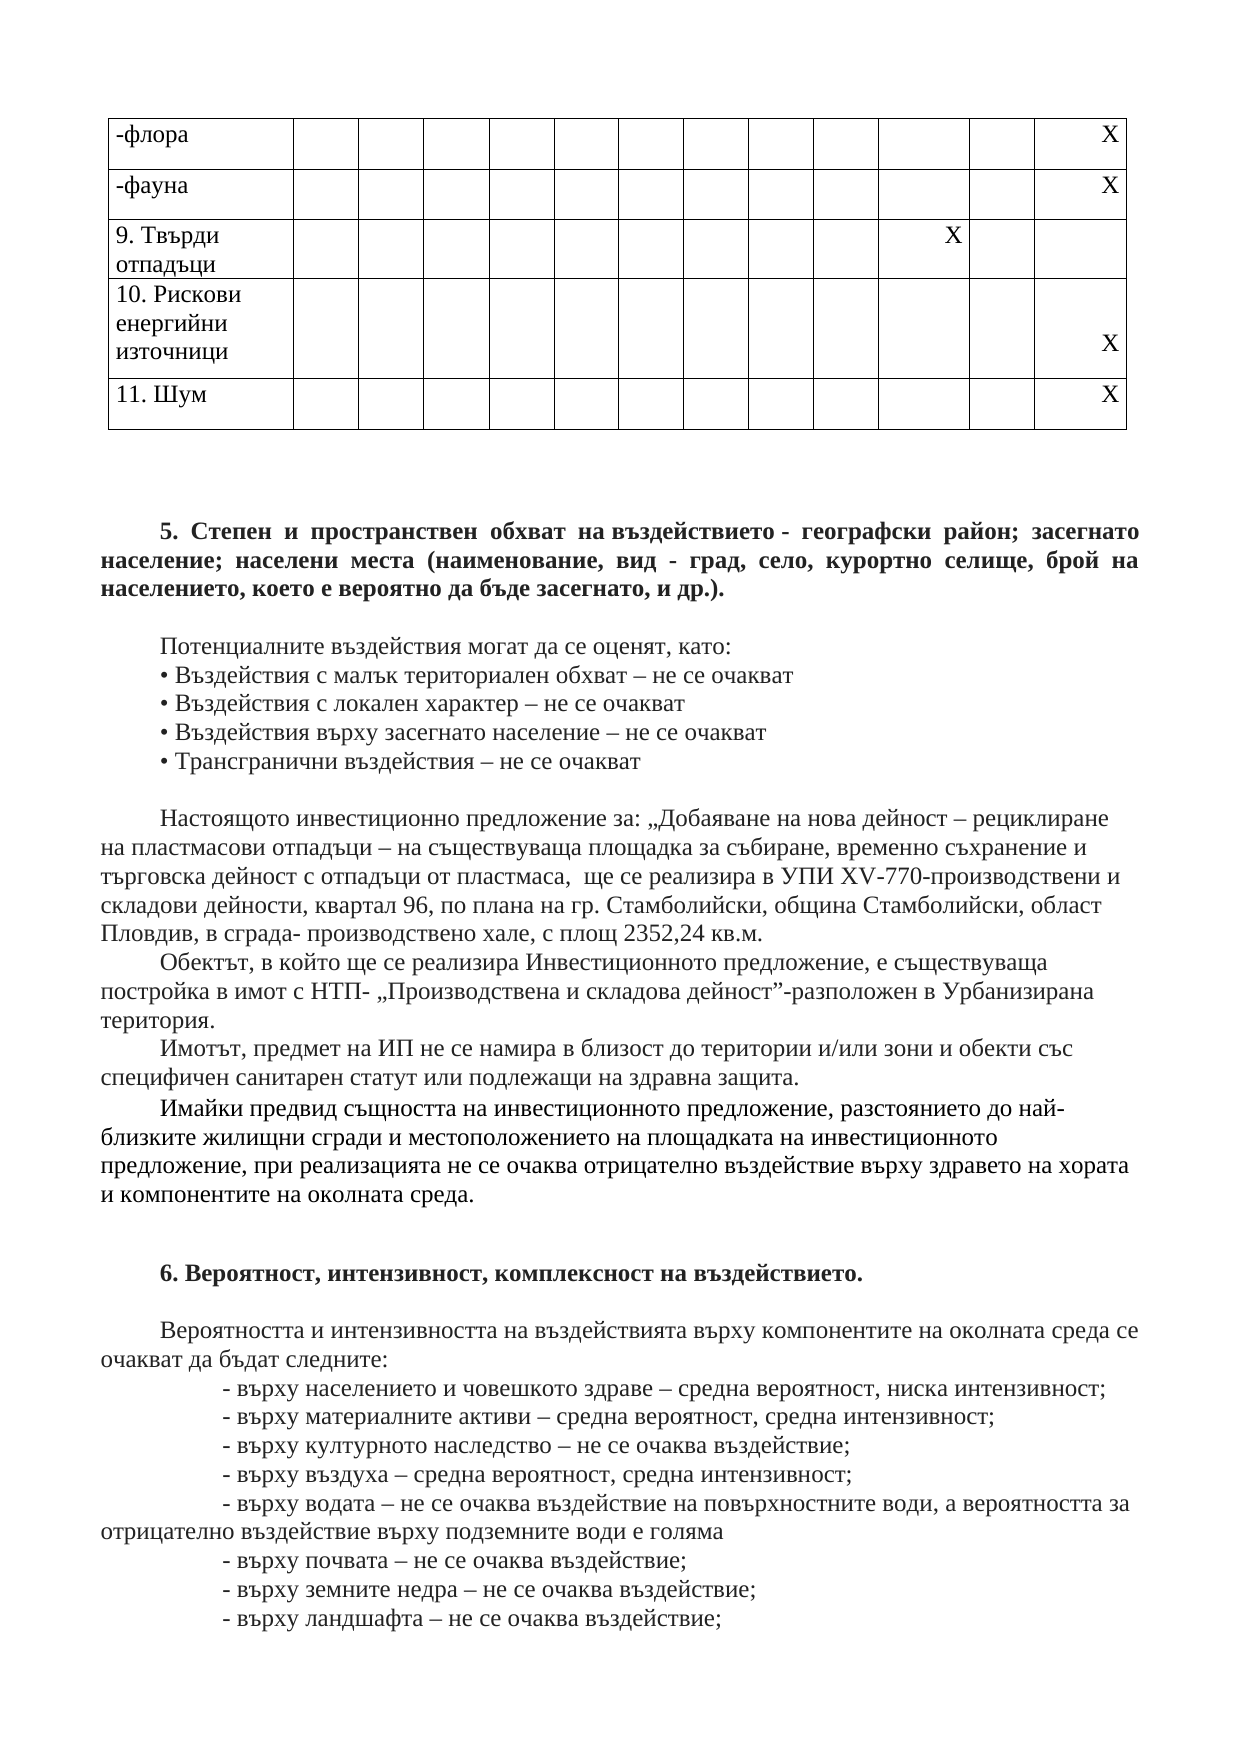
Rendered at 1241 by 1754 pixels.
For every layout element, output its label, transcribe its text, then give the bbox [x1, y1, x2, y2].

table_cell [684, 220, 748, 278]
table_cell [490, 170, 554, 219]
table_cell [555, 170, 618, 219]
table_cell [749, 279, 813, 378]
text • Въздействия върху засегнато население – не се очакват [100, 717, 1140, 746]
table_cell 10. Рискови енергийни източници [109, 279, 293, 378]
table_cell [490, 119, 554, 169]
table_cell [294, 119, 358, 169]
table_cell [294, 279, 358, 378]
table_cell [424, 379, 489, 429]
table_cell [814, 220, 878, 278]
text Обектът, в който ще се реализира Инвестиционното предложение, е съществуваща постройка в имот с НТП- „Производствена и складова дейност”-разположен в Урбанизирана територия. [100, 947, 1140, 1033]
table_cell [749, 119, 813, 169]
table_cell [294, 379, 358, 429]
table_cell -фауна [109, 170, 293, 219]
table_cell 9. Твърди отпадъци [109, 220, 293, 278]
table_cell [879, 279, 969, 378]
text Имайки предвид същността на инвестиционното предложение, разстоянието до най-близките жилищни сгради и местоположението на площадката на инвестиционното предложение, при реализацията не се очаква отрицателно въздействие върху здравето на хората и компонентите на околната среда. [100, 1093, 1140, 1208]
table_cell [879, 119, 969, 169]
table_cell [749, 170, 813, 219]
text - върху земните недра – не се очаква въздействие; [100, 1574, 1140, 1603]
table_cell [970, 279, 1034, 378]
text - върху почвата – не се очаква въздействие; [100, 1545, 1140, 1574]
table_cell [555, 220, 618, 278]
table_cell [814, 379, 878, 429]
text - върху културното наследство – не се очаква въздействие; [100, 1430, 1140, 1459]
table_cell [619, 379, 683, 429]
table_cell [490, 279, 554, 378]
table_cell [619, 170, 683, 219]
table_cell [490, 379, 554, 429]
table_cell [490, 220, 554, 278]
table_cell [424, 220, 489, 278]
table_cell [684, 379, 748, 429]
table_cell [814, 119, 878, 169]
table_cell [359, 379, 423, 429]
table_cell [684, 170, 748, 219]
text 6. Вероятност, интензивност, комплексност на въздействието. [100, 1258, 1140, 1286]
table_cell Х [879, 220, 969, 278]
table_cell Х [1035, 379, 1126, 429]
table_cell [424, 279, 489, 378]
table_cell [879, 379, 969, 429]
text Вероятността и интензивността на въздействията върху компонентите на околната среда се очакват да бъдат следните: [100, 1315, 1140, 1373]
table_cell Х [1035, 170, 1126, 219]
text - върху въздуха – средна вероятност, средна интензивност; [100, 1459, 1140, 1488]
table_cell Х [1035, 279, 1126, 378]
table_cell [555, 279, 618, 378]
table_cell [684, 279, 748, 378]
text Потенциалните въздействия могат да се оценят, като: [100, 631, 1140, 660]
table_cell -флора [109, 119, 293, 169]
table_cell [619, 119, 683, 169]
text - върху водата – не се очаква въздействие на повърхностните води, а вероятността за отрицателно въздействие върху подземните води е голяма [100, 1488, 1140, 1545]
table_cell [814, 170, 878, 219]
table_cell [970, 379, 1034, 429]
table_cell [359, 220, 423, 278]
table_cell [749, 379, 813, 429]
table_cell [814, 279, 878, 378]
table_cell [359, 119, 423, 169]
table_cell [749, 220, 813, 278]
table_cell [970, 220, 1034, 278]
text Имотът, предмет на ИП не се намира в близост до територии и/или зони и обекти със специфичен санитарен статут или подлежащи на здравна защита. [100, 1033, 1140, 1091]
table_cell [424, 170, 489, 219]
table_cell [970, 170, 1034, 219]
text • Трансгранични въздействия – не сe очакват [100, 746, 1140, 775]
table_cell [555, 119, 618, 169]
table_cell [359, 170, 423, 219]
table_cell [619, 279, 683, 378]
text 5. Степен и пространствен обхват на въздействието - географски район; засегнато население; населени места (наименование, вид - град, село, курортно селище, брой на населението, което е вероятно да бъде засегнато, и др.). [100, 516, 1140, 602]
text - върху материалните активи – средна вероятност, средна интензивност; [100, 1401, 1140, 1430]
table_cell [294, 220, 358, 278]
table_cell [619, 220, 683, 278]
table_cell [1035, 220, 1126, 278]
table_cell [684, 119, 748, 169]
table_cell [970, 119, 1034, 169]
text - върху ландшафта – не се очаква въздействие; [100, 1603, 1140, 1631]
text • Въздействия с малък териториален обхват – не се очакват [100, 660, 1140, 688]
table_cell [294, 170, 358, 219]
text • Въздействия с локален характер – не се очакват [100, 688, 1140, 717]
table_cell [424, 119, 489, 169]
table_cell [879, 170, 969, 219]
table_cell [555, 379, 618, 429]
text Настоящото инвестиционно предложение за: „Добаяване на нова дейност – рециклиране на пластмасови отпадъци – на съществуваща площадка за събиране, временно съхранение и търговска дейност с отпадъци от пластмаса, ще се реализира в УПИ XV-770-производствени и складови дейности, квартал 96, по плана на гр. Стамболийски, община Стамболийски, област Пловдив, в сграда- производствено хале, с площ 2352,24 кв.м. [100, 803, 1140, 947]
text - върху населението и човешкото здраве – средна вероятност, ниска интензивност; [100, 1373, 1140, 1401]
table_cell [359, 279, 423, 378]
table_cell 11. Шум [109, 379, 293, 429]
table_cell Х [1035, 119, 1126, 169]
